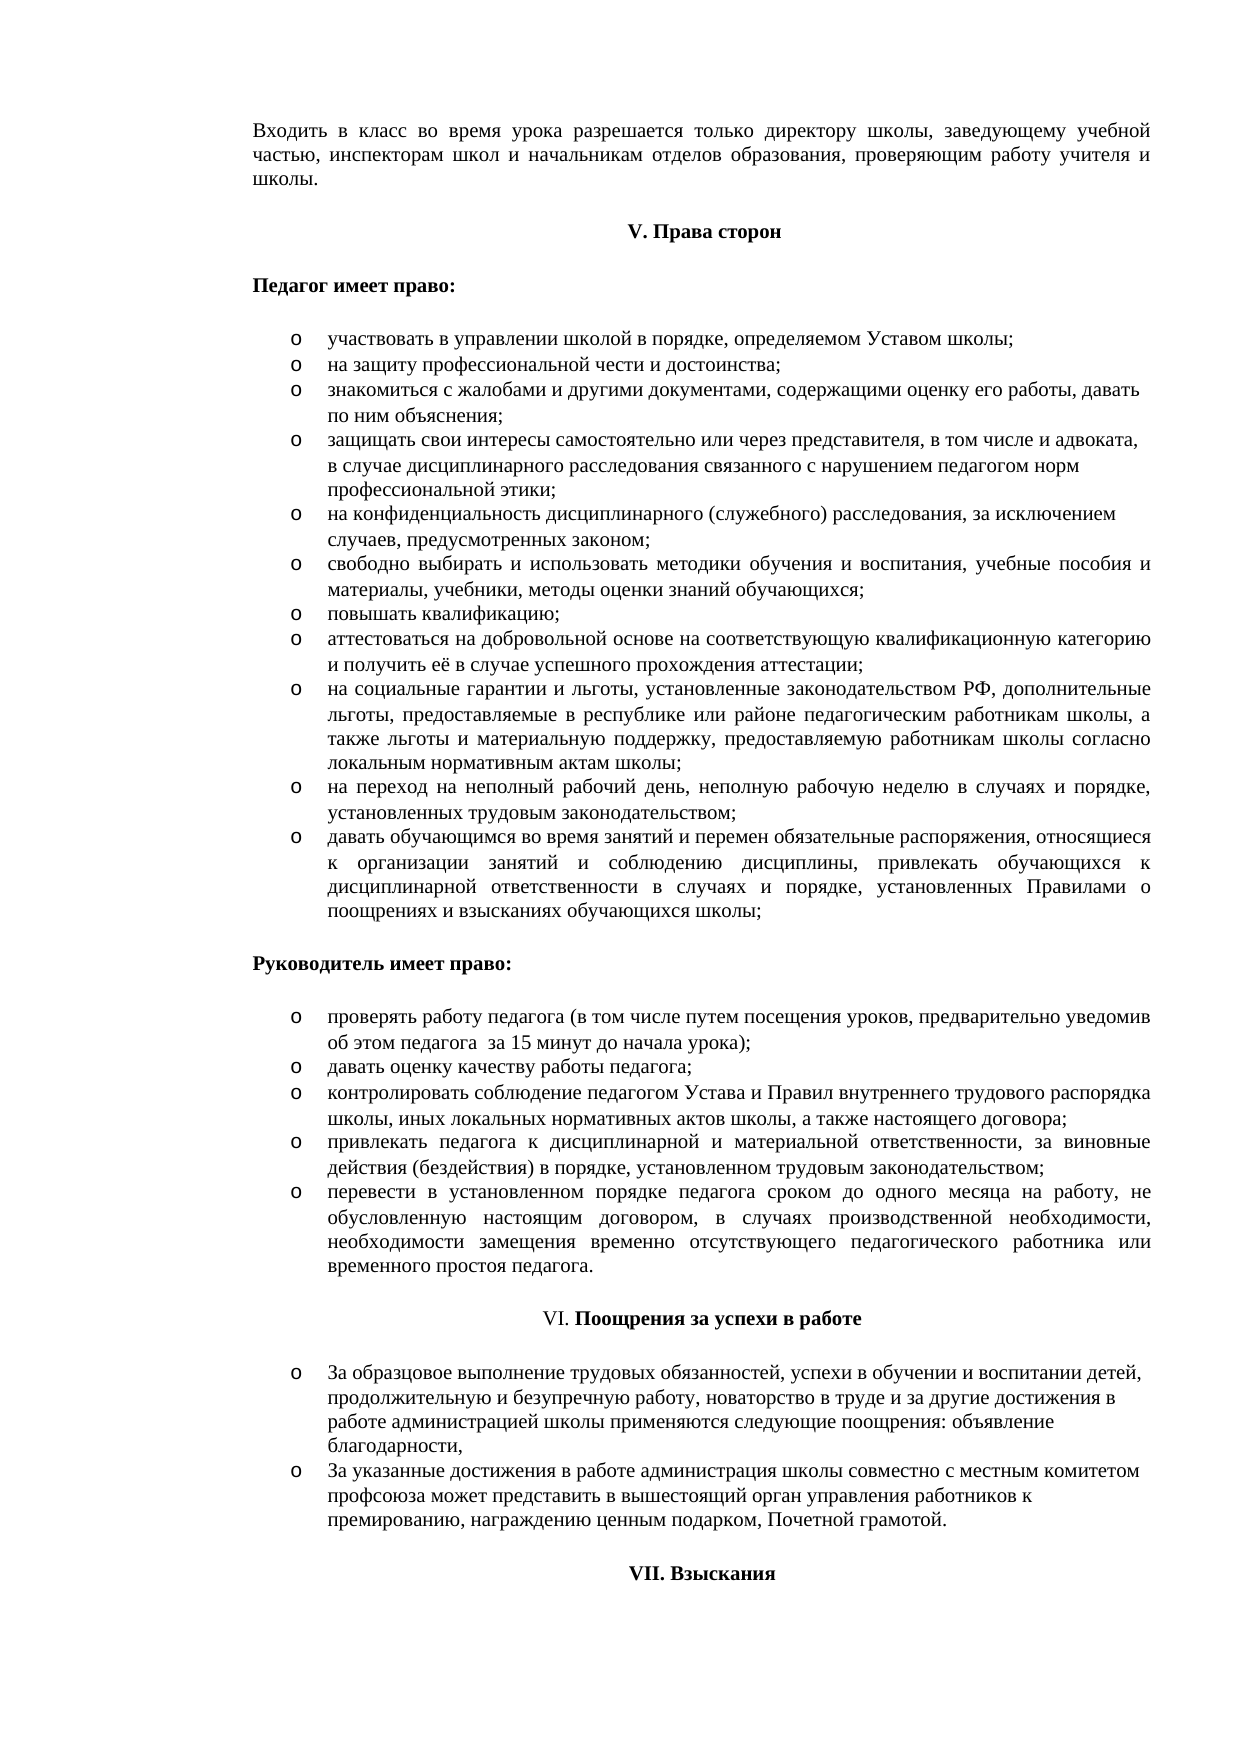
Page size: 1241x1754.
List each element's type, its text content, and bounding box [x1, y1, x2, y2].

text Педагог имеет право: [252, 273, 1152, 297]
list на социальные гарантии и льготы, установленные законодательством РФ, дополнительные льготы, предоставляемые в республике или районе педагогическим работникам школы, а также льготы и материальную поддержку, предоставляемую работникам школы согласно локальным нормативным актам школы; [290, 676, 1152, 774]
list контролировать соблюдение педагогом Устава и Правил внутреннего трудового распорядка школы, иных локальных нормативных актов школы, а также настоящего договора; [290, 1080, 1152, 1129]
list на защиту профессиональной чести и достоинства; [290, 352, 1152, 377]
list знакомиться с жалобами и другими документами, содержащими оценку его работы, давать по ним объяснения; [290, 377, 1152, 427]
list свободно выбирать и использовать методики обучения и воспитания, учебные пособия и материалы, учебники, методы оценки знаний обучающихся; [290, 551, 1152, 601]
list повышать квалификацию; [290, 601, 1152, 626]
list давать оценку качеству работы педагога; [290, 1054, 1152, 1080]
list За образцовое выполнение трудовых обязанностей, успехи в обучении и воспитании детей, продолжительную и безупречную работу, новаторство в труде и за другие достижения в работе администрацией школы применяются следующие поощрения: объявление благодарности, [290, 1359, 1152, 1457]
text VI. Поощрения за успехи в работе [252, 1306, 1152, 1330]
list За указанные достижения в работе администрация школы совместно с местным комитетом профсоюза может представить в вышестоящий орган управления работников к премированию, награждению ценным подарком, Почетной грамотой. [290, 1457, 1152, 1531]
list на переход на неполный рабочий день, неполную рабочую неделю в случаях и порядке, установленных трудовым законодательством; [290, 774, 1152, 824]
text Входить в класс во время урока разрешается только директору школы, заведующему учебной частью, инспекторам школ и начальникам отделов образования, проверяющим работу учителя и школы. [252, 118, 1152, 190]
text V. Права сторон [252, 219, 1152, 243]
list аттестоваться на добровольной основе на соответствующую квалификационную категорию и получить её в случае успешного прохождения аттестации; [290, 626, 1152, 676]
list перевести в установленном порядке педагога сроком до одного месяца на работу, не обусловленную настоящим договором, в случаях производственной необходимости, необходимости замещения временно отсутствующего педагогического работника или временного простоя педагога. [290, 1179, 1152, 1277]
text Руководитель имеет право: [252, 951, 1152, 975]
list проверять работу педагога (в том числе путем посещения уроков, предварительно уведомив об этом педагога за 15 минут до начала урока); [290, 1004, 1152, 1054]
list участвовать в управлении школой в порядке, определяемом Уставом школы; [290, 326, 1152, 352]
text VII. Взыскания [252, 1561, 1152, 1584]
list давать обучающимся во время занятий и перемен обязательные распоряжения, относящиеся к организации занятий и соблюдению дисциплины, привлекать обучающихся к дисциплинарной ответственности в случаях и порядке, установленных Правилами о поощрениях и взысканиях обучающихся школы; [290, 824, 1152, 922]
list привлекать педагога к дисциплинарной и материальной ответственности, за виновные действия (бездействия) в порядке, установленном трудовым законодательством; [290, 1129, 1152, 1179]
list на конфиденциальность дисциплинарного (служебного) расследования, за исключением случаев, предусмотренных законом; [290, 501, 1152, 551]
list защищать свои интересы самостоятельно или через представителя, в том числе и адвоката, в случае дисциплинарного расследования связанного с нарушением педагогом норм профессиональной этики; [290, 427, 1152, 501]
